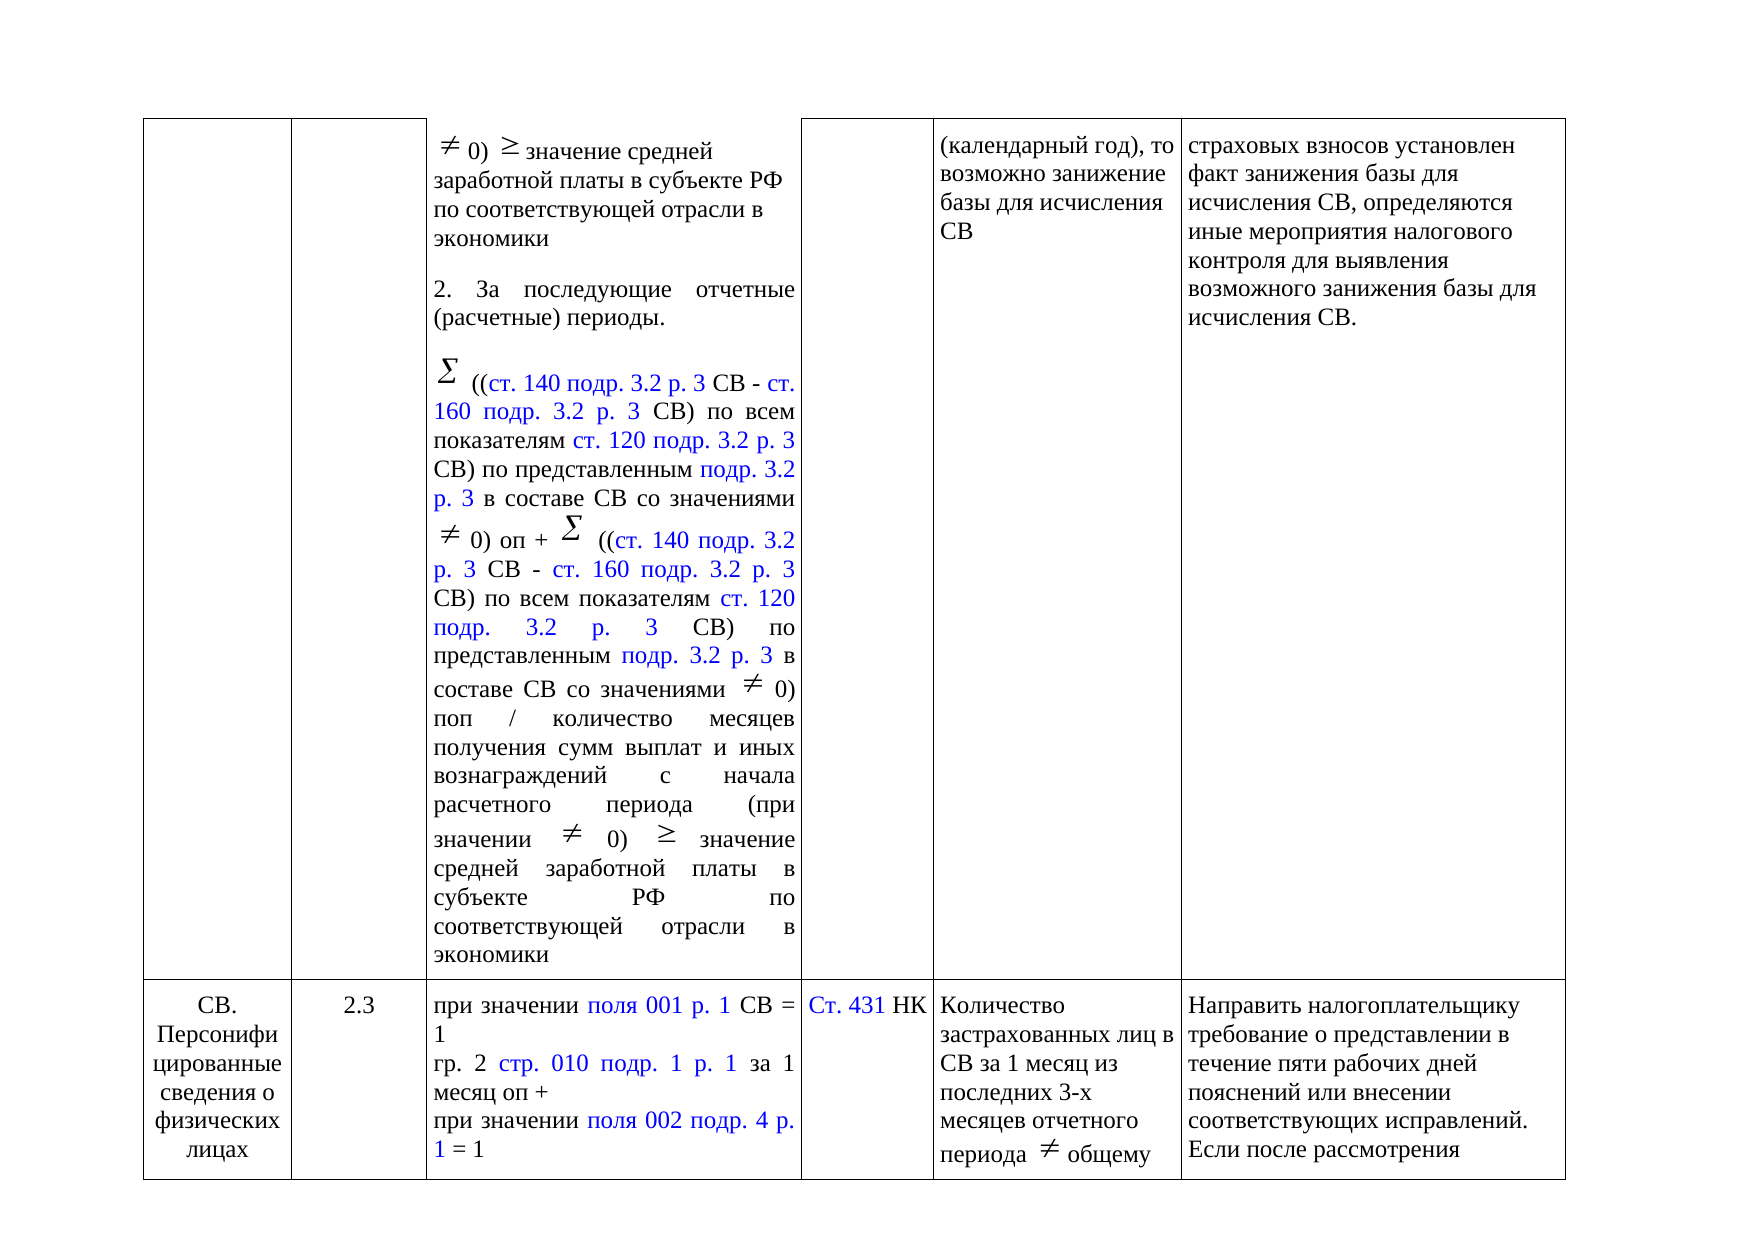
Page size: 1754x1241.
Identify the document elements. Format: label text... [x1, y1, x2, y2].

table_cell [1182, 980, 1565, 1178]
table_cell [427, 980, 801, 1178]
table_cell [934, 980, 1181, 1178]
table_cell Ст. 431 НК [802, 980, 933, 1178]
table_cell ((ст. 140 подр. 3.2 р. 3 СВ - ст. 160 подр. 3.2 р. 3 СВ) по всем показателям ст. 120 подр. 3.2 р. 3 СВ) по представленным подр. 3.2 р. 3 в составе СВ со значениями 0) оп + ((ст. 140 подр. 3.2 р. 3 СВ - ст. 160 подр. 3.2 р. 3 СВ) по всем показателям ст. 120 подр. 3.2 р. 3 СВ) по представленным подр. 3.2 р. 3 в составе СВ со значениями 0) поп / количество месяцев получения сумм выплат и иных вознаграждений с начала расчетного периода (при значении 0) значение средней заработной платы в субъекте РФ по соответствующей отрасли в экономики [427, 342, 801, 979]
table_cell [144, 980, 291, 1178]
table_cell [427, 118, 801, 262]
table_cell 2.3 [292, 980, 426, 1178]
table_cell 2. За последующие отчетные (расчетные) периоды. [427, 262, 801, 342]
